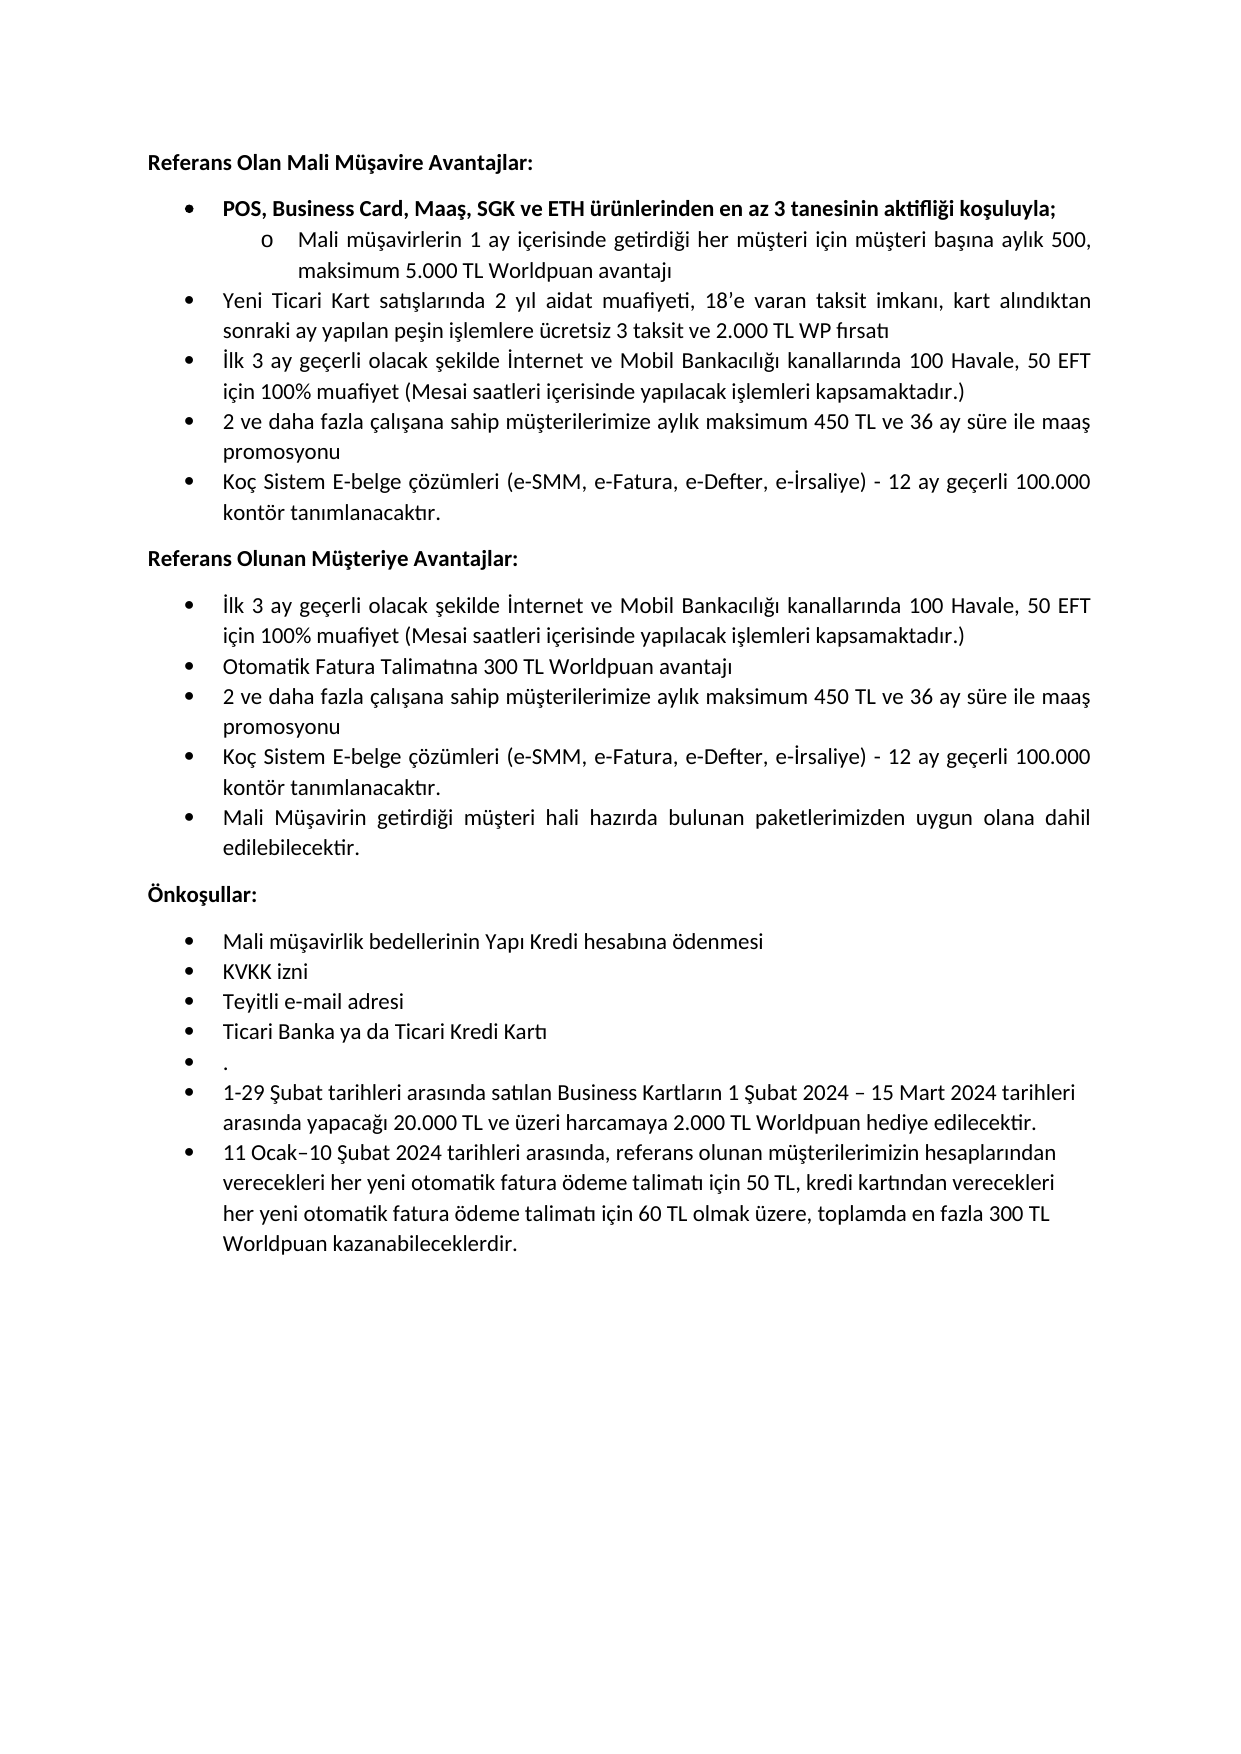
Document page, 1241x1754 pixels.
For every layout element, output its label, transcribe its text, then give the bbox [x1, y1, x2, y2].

list 2 ve daha fazla çalışana sahip müşterilerimize aylık maksimum 450 TL ve 36 ay süre ile maaş promosyonu [185, 682, 1093, 740]
list İlk 3 ay geçerli olacak şekilde İnternet ve Mobil Bankacılığı kanallarında 100 Havale, 50 EFT için 100% muafiyet (Mesai saatleri içerisinde yapılacak işlemleri kapsamaktadır.) [185, 591, 1093, 650]
list Yeni Ticari Kart satışlarında 2 yıl aidat muafiyeti, 18’e varan taksit imkanı, kart alındıktan sonraki ay yapılan peşin işlemlere ücretsiz 3 taksit ve 2.000 TL WP fırsatı [185, 286, 1093, 344]
list Mali müşavirlerin 1 ay içerisinde getirdiği her müşteri için müşteri başına aylık 500, maksimum 5.000 TL Worldpuan avantajı [260, 225, 1093, 284]
list Koç Sistem E-belge çözümleri (e-SMM, e-Fatura, e-Defter, e-İrsaliye) - 12 ay geçerli 100.000 kontör tanımlanacaktır. [185, 467, 1093, 526]
text Önkoşullar: [148, 880, 1093, 908]
list 1-29 Şubat tarihleri arasında satılan Business Kartların 1 Şubat 2024 – 15 Mart 2024 tarihleri arasında yapacağı 20.000 TL ve üzeri harcamaya 2.000 TL Worldpuan hediye edilecektir. [185, 1078, 1093, 1136]
list KVKK izni [185, 957, 1093, 985]
text Referans Olunan Müşteriye Avantajlar: [148, 544, 1093, 573]
list Otomatik Fatura Talimatına 300 TL Worldpuan avantajı [185, 652, 1093, 680]
list Mali müşavirlik bedellerinin Yapı Kredi hesabına ödenmesi [185, 927, 1093, 955]
list Ticari Banka ya da Ticari Kredi Kartı [185, 1017, 1093, 1046]
list Teyitli e-mail adresi [185, 987, 1093, 1015]
list 2 ve daha fazla çalışana sahip müşterilerimize aylık maksimum 450 TL ve 36 ay süre ile maaş promosyonu [185, 407, 1093, 465]
list Koç Sistem E-belge çözümleri (e-SMM, e-Fatura, e-Defter, e-İrsaliye) - 12 ay geçerli 100.000 kontör tanımlanacaktır. [185, 742, 1093, 801]
list 11 Ocak–10 Şubat 2024 tarihleri arasında, referans olunan müşterilerimizin hesaplarından verecekleri her yeni otomatik fatura ödeme talimatı için 50 TL, kredi kartından verecekleri her yeni otomatik fatura ödeme talimatı için 60 TL olmak üzere, toplamda en fazla 300 TL Worldpuan kazanabileceklerdir. [185, 1138, 1093, 1257]
list POS, Business Card, Maaş, SGK ve ETH ürünlerinden en az 3 tanesinin aktifliği koşuluyla; [185, 194, 1093, 222]
list . [185, 1048, 1093, 1076]
list Mali Müşavirin getirdiği müşteri hali hazırda bulunan paketlerimizden uygun olana dahil edilebilecektir. [185, 803, 1093, 861]
list İlk 3 ay geçerli olacak şekilde İnternet ve Mobil Bankacılığı kanallarında 100 Havale, 50 EFT için 100% muafiyet (Mesai saatleri içerisinde yapılacak işlemleri kapsamaktadır.) [185, 347, 1093, 405]
text Referans Olan Mali Müşavire Avantajlar: [148, 148, 1093, 176]
